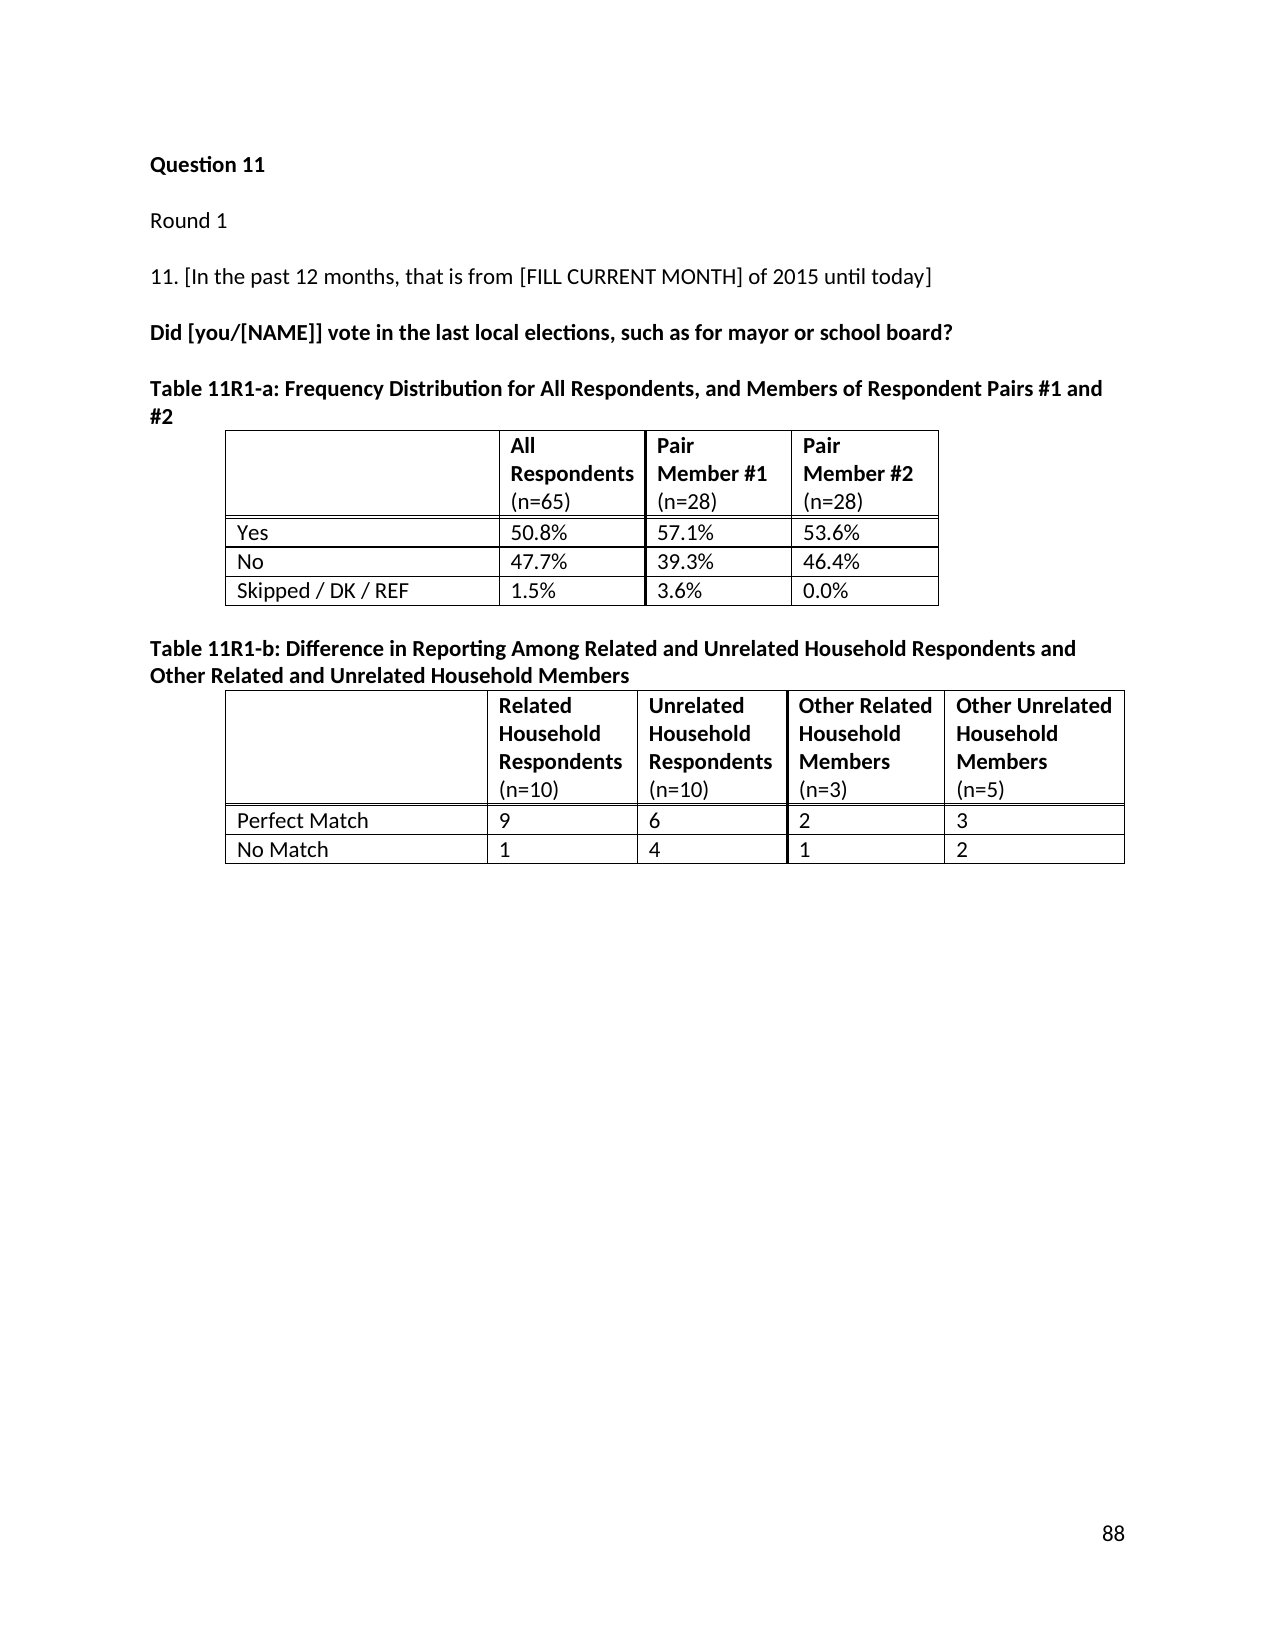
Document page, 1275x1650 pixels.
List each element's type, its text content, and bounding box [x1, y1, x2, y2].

text Table 11R1-a: Frequency Distribution for All Respondents, and Members of Respondent Pairs #1 and #2 [150, 374, 1125, 430]
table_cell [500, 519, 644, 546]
text Question 11 [150, 150, 1125, 178]
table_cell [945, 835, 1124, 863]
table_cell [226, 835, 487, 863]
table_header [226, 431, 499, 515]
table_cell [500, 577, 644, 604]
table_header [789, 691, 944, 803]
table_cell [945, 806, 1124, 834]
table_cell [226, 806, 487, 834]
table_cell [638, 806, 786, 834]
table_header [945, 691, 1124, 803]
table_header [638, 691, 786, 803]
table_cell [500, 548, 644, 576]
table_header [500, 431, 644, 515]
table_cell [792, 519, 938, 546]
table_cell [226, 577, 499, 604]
text 11. [In the past 12 months, that is from [FILL CURRENT MONTH] of 2015 until today] [150, 262, 1125, 290]
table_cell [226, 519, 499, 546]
text Round 1 [150, 206, 1125, 234]
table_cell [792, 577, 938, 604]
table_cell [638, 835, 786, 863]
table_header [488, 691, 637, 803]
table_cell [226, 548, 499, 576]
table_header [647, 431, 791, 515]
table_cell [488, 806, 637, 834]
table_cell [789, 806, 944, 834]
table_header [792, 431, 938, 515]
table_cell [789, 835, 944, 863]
text Table 11R1-b: Difference in Reporting Among Related and Unrelated Household Respondents and Other Related and Unrelated Household Members [150, 634, 1125, 690]
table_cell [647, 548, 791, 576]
text Did [you/[NAME]] vote in the last local elections, such as for mayor or school board? [150, 318, 1125, 346]
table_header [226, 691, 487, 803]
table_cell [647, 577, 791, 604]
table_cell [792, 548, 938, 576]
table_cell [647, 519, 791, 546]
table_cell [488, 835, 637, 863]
